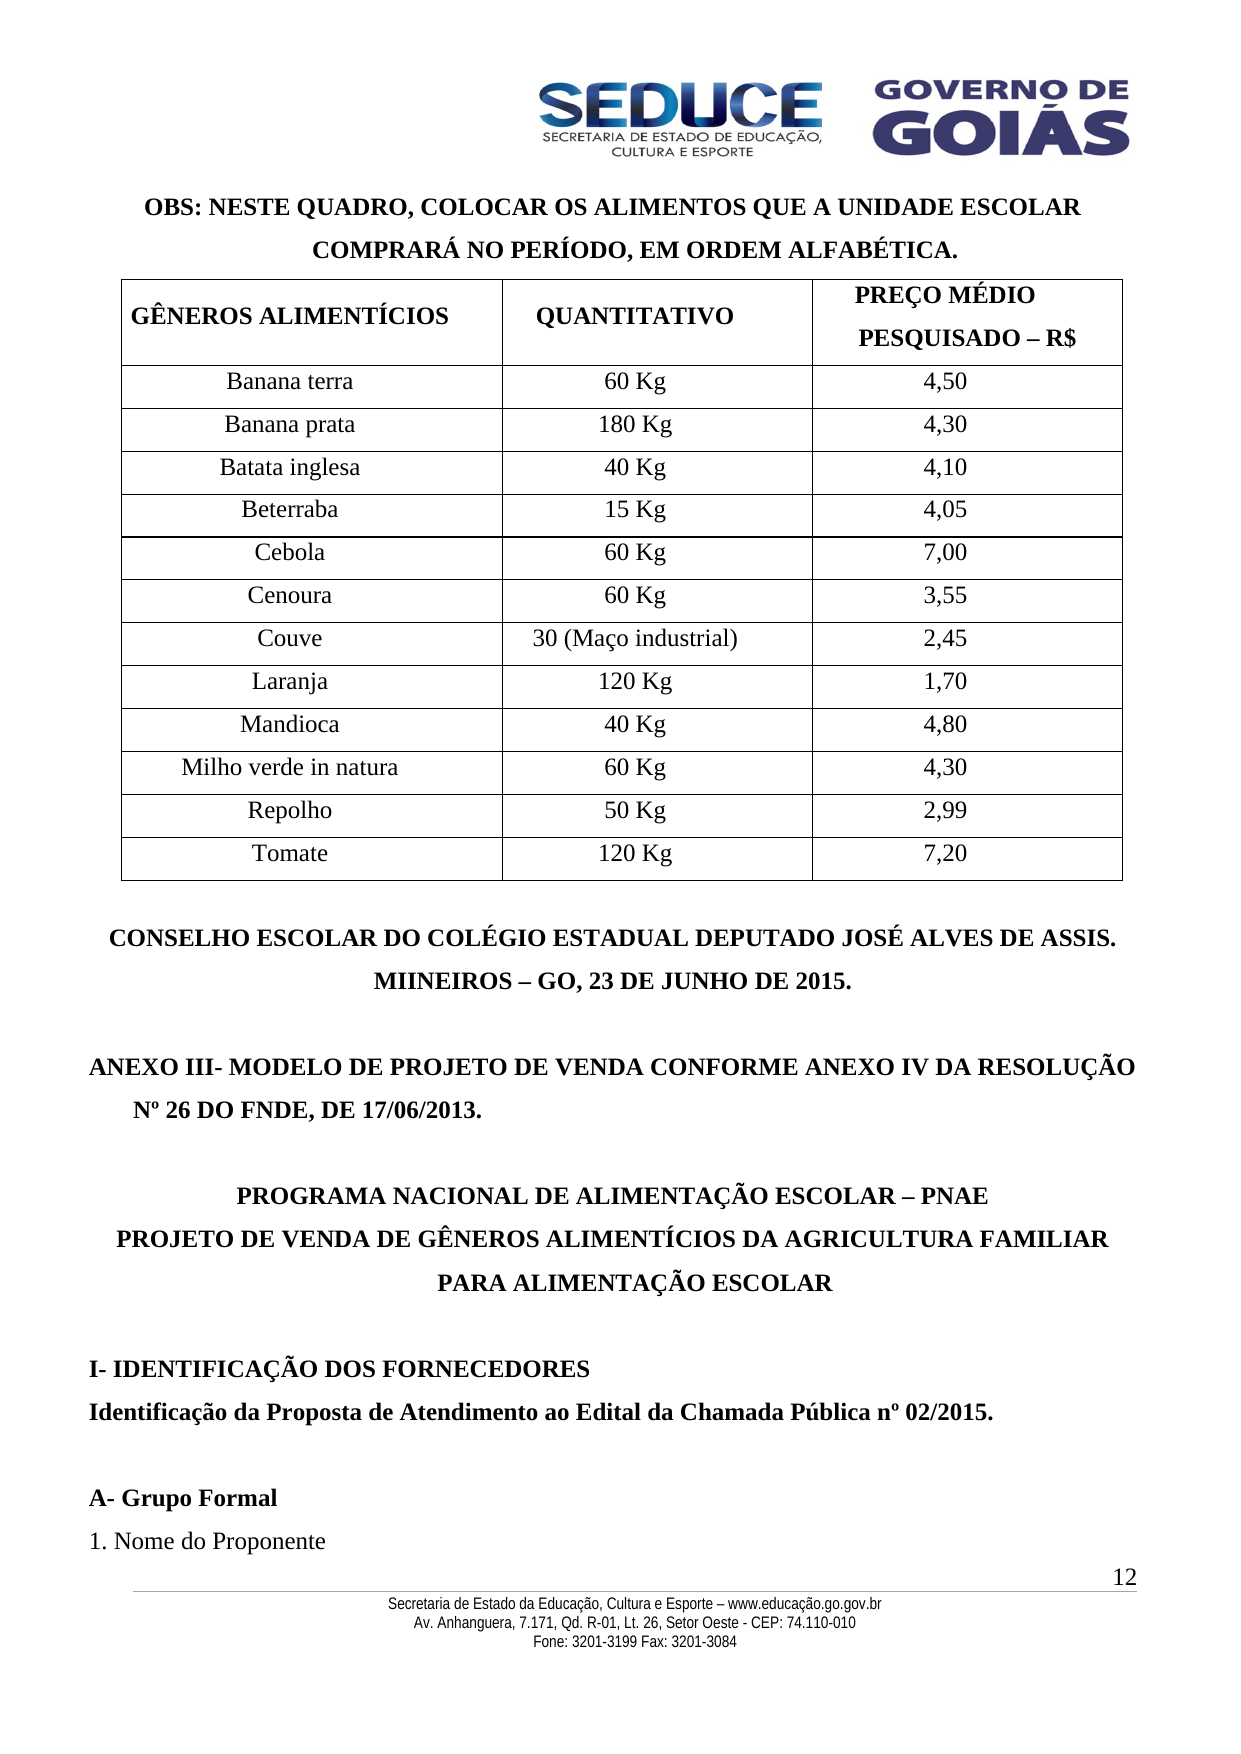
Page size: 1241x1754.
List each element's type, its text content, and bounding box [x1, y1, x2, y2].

table_cell 2,99 [813, 795, 1122, 837]
table_header PREÇO MÉDIO PESQUISADO – R$ [813, 280, 1122, 365]
table_cell Milho verde in natura [122, 752, 502, 794]
table_cell 4,30 [813, 409, 1122, 451]
table_cell Repolho [122, 795, 502, 837]
text MIINEIROS – GO, 23 DE JUNHO DE 2015. [88, 966, 1137, 994]
table_cell [503, 795, 812, 837]
table_cell [503, 580, 812, 622]
table_cell Laranja [122, 666, 502, 708]
table_cell 30 (Maço industrial) [503, 623, 812, 665]
table_cell 4,05 [813, 495, 1122, 536]
table_cell [503, 752, 812, 794]
table_cell [503, 366, 812, 408]
text I- IDENTIFICAÇÃO DOS FORNECEDORES [88, 1354, 1137, 1383]
text CONSELHO ESCOLAR DO COLÉGIO ESTADUAL DEPUTADO JOSÉ ALVES DE ASSIS. [88, 923, 1137, 951]
table_cell [503, 838, 812, 880]
table_cell 3,55 [813, 580, 1122, 622]
table_cell Couve [122, 623, 502, 665]
table_cell 2,45 [813, 623, 1122, 665]
table_cell 4,10 [813, 452, 1122, 493]
table_cell Cebola [122, 538, 502, 579]
table_cell Beterraba [122, 495, 502, 536]
text PROJETO DE VENDA DE GÊNEROS ALIMENTÍCIOS DA AGRICULTURA FAMILIAR PARA ALIMENTAÇÃO ESCOLAR [88, 1224, 1137, 1296]
table_cell [503, 538, 812, 579]
table_header QUANTITATIVO [503, 280, 812, 365]
table_cell 1,70 [813, 666, 1122, 708]
table_cell 15 Kg [503, 495, 812, 536]
table_cell 40 Kg [503, 709, 812, 751]
picture [538, 73, 1138, 165]
text A- Grupo Formal [88, 1483, 1137, 1512]
table_cell Mandioca [122, 709, 502, 751]
text OBS: NESTE QUADRO, COLOCAR OS ALIMENTOS QUE A UNIDADE ESCOLAR COMPRARÁ NO PERÍODO, EM ORDEM ALFABÉTICA. [88, 192, 1137, 264]
text PROGRAMA NACIONAL DE ALIMENTAÇÃO ESCOLAR – PNAE [88, 1181, 1137, 1210]
text Identificação da Proposta de Atendimento ao Edital da Chamada Pública nº 02/2015. [88, 1397, 1137, 1426]
table_cell 4,30 [813, 752, 1122, 794]
table_cell 4,80 [813, 709, 1122, 751]
text 1. Nome do Proponente [88, 1526, 1137, 1555]
table_cell Banana prata [122, 409, 502, 451]
text ANEXO III- MODELO DE PROJETO DE VENDA CONFORME ANEXO IV DA RESOLUÇÃO Nº 26 DO FNDE, DE 17/06/2013. [88, 1052, 1137, 1124]
table_cell Cenoura [122, 580, 502, 622]
table_cell Banana terra [122, 366, 502, 408]
table_cell 40 Kg [503, 452, 812, 493]
table_cell 7,00 [813, 538, 1122, 579]
table_cell 4,50 [813, 366, 1122, 408]
table_header GÊNEROS ALIMENTÍCIOS [122, 280, 502, 365]
table_cell [503, 666, 812, 708]
table_cell Tomate [122, 838, 502, 880]
table_cell [503, 409, 812, 451]
table_cell 7,20 [813, 838, 1122, 880]
table_cell Batata inglesa [122, 452, 502, 493]
